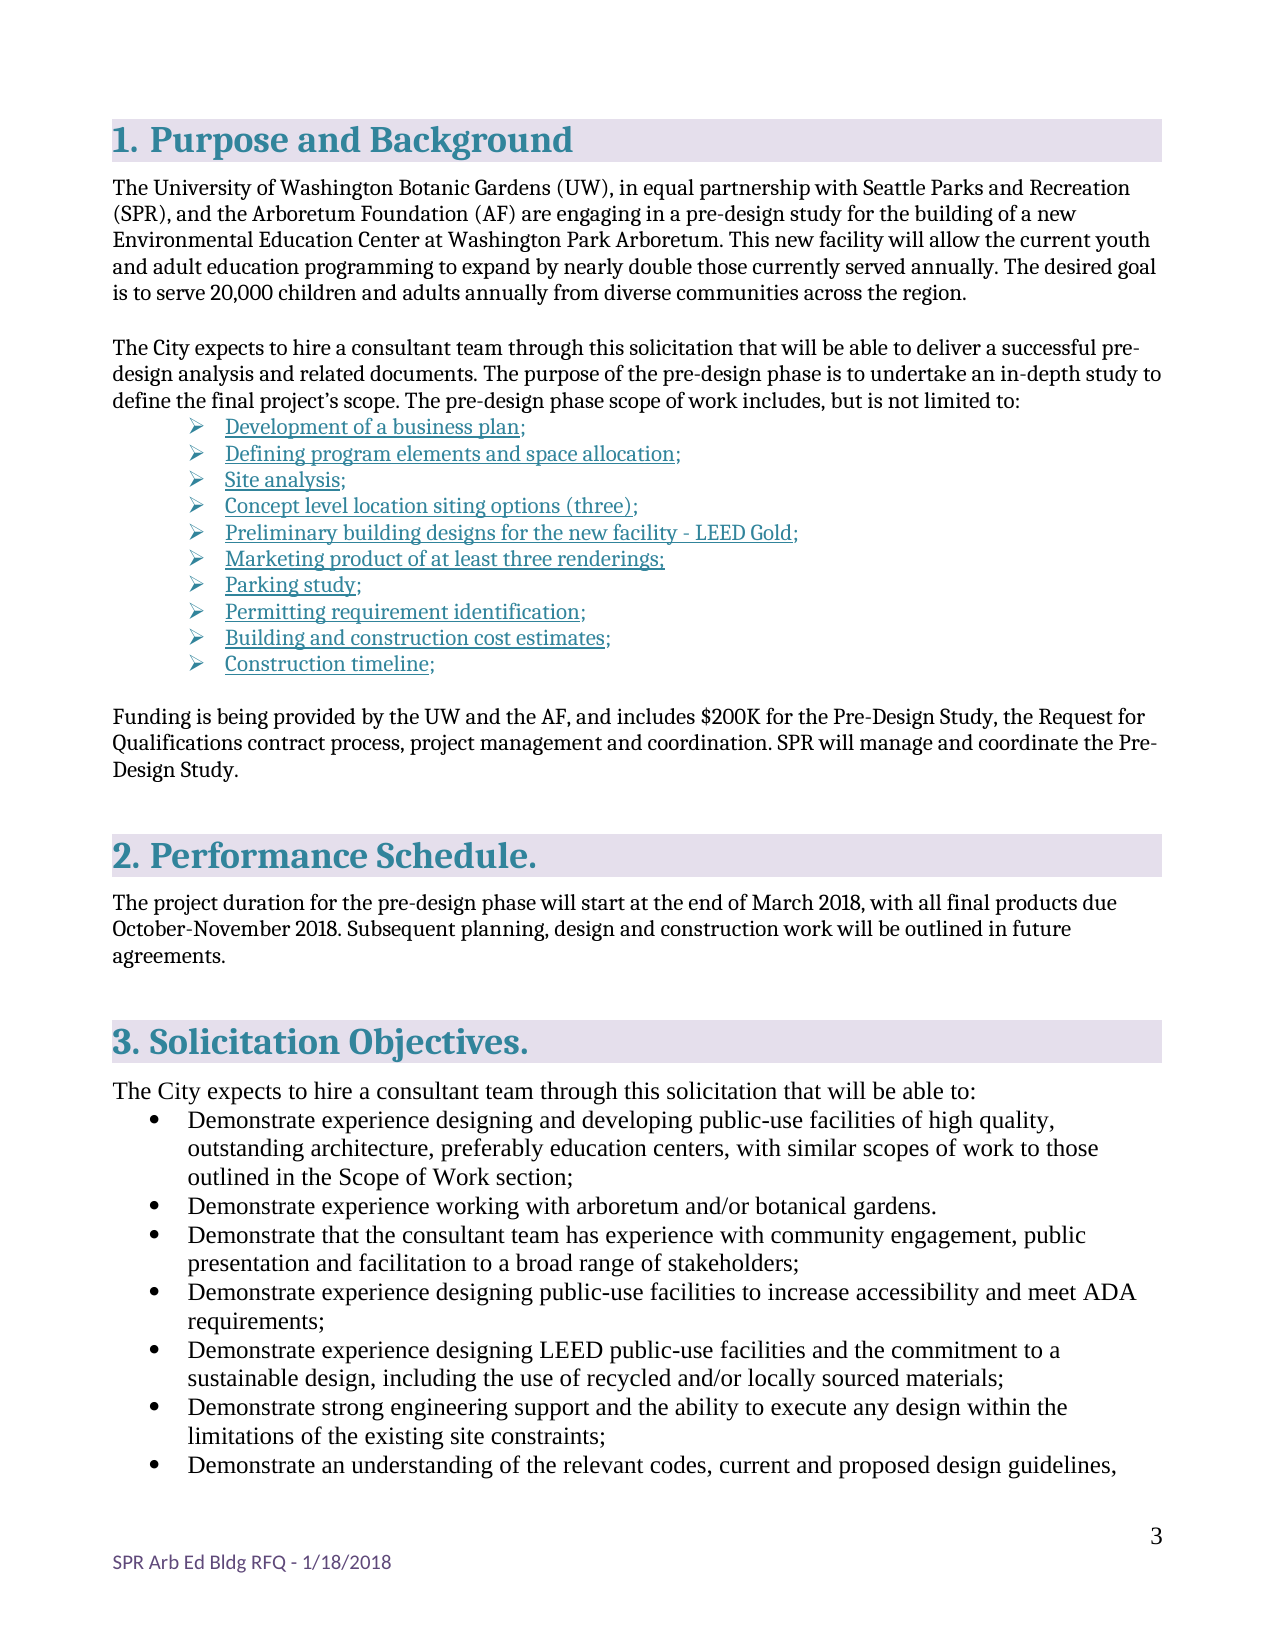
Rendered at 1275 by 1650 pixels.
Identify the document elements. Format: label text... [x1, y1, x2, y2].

list Site analysis; [187, 467, 1162, 493]
list Permitting requirement identification; [187, 598, 1162, 625]
list Defining program elements and space allocation; [187, 440, 1162, 467]
subtitle Solicitation Objectives. [112, 1020, 1162, 1063]
subtitle Performance Schedule. [112, 834, 1162, 877]
text The project duration for the pre-design phase will start at the end of March 2018, with all final products due October-November 2018. Subsequent planning, design and construction work will be outlined in future agreements. [112, 890, 1162, 969]
subtitle Purpose and Background [112, 119, 1162, 162]
list Marketing product of at least three renderings; [187, 546, 1162, 572]
list Demonstrate experience designing LEED public-use facilities and the commitment to a sustainable design, including the use of recycled and/or locally sourced materials; [150, 1335, 1162, 1392]
list Parking study; [187, 572, 1162, 598]
list Demonstrate strong engineering support and the ability to execute any design within the limitations of the existing site constraints; [150, 1392, 1162, 1450]
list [150, 1450, 1162, 1478]
text The City expects to hire a consultant team through this solicitation that will be able to: [112, 1076, 1162, 1105]
list Concept level location siting options (three); [187, 493, 1162, 519]
text The University of Washington Botanic Gardens (UW), in equal partnership with Seattle Parks and Recreation (SPR), and the Arboretum Foundation (AF) are engaging in a pre-design study for the building of a new Environmental Education Center at Washington Park Arboretum. This new facility will allow the current youth and adult education programming to expand by nearly double those currently served annually. The desired goal is to serve 20,000 children and adults annually from diverse communities across the region. [112, 174, 1162, 306]
text Funding is being provided by the UW and the AF, and includes $200K for the Pre-Design Study, the Request for Qualifications contract process, project management and coordination. SPR will manage and coordinate the Pre-Design Study. [112, 704, 1162, 783]
list Preliminary building designs for the new facility - LEED Gold; [187, 519, 1162, 546]
list Development of a business plan; [187, 414, 1162, 440]
list Construction timeline; [187, 651, 1162, 677]
text The City expects to hire a consultant team through this solicitation that will be able to deliver a successful pre-design analysis and related documents. The purpose of the pre-design phase is to undertake an in-depth study to define the final project’s scope. The pre-design phase scope of work includes, but is not limited to: [112, 335, 1162, 414]
list Building and construction cost estimates; [187, 625, 1162, 651]
list Demonstrate experience working with arboretum and/or botanical gardens. [150, 1191, 1162, 1220]
list Demonstrate that the consultant team has experience with community engagement, public presentation and facilitation to a broad range of stakeholders; [150, 1220, 1162, 1277]
list Demonstrate experience designing public-use facilities to increase accessibility and meet ADA requirements; [150, 1277, 1162, 1335]
list Demonstrate experience designing and developing public-use facilities of high quality, outstanding architecture, preferably education centers, with similar scopes of work to those outlined in the Scope of Work section; [150, 1105, 1162, 1191]
